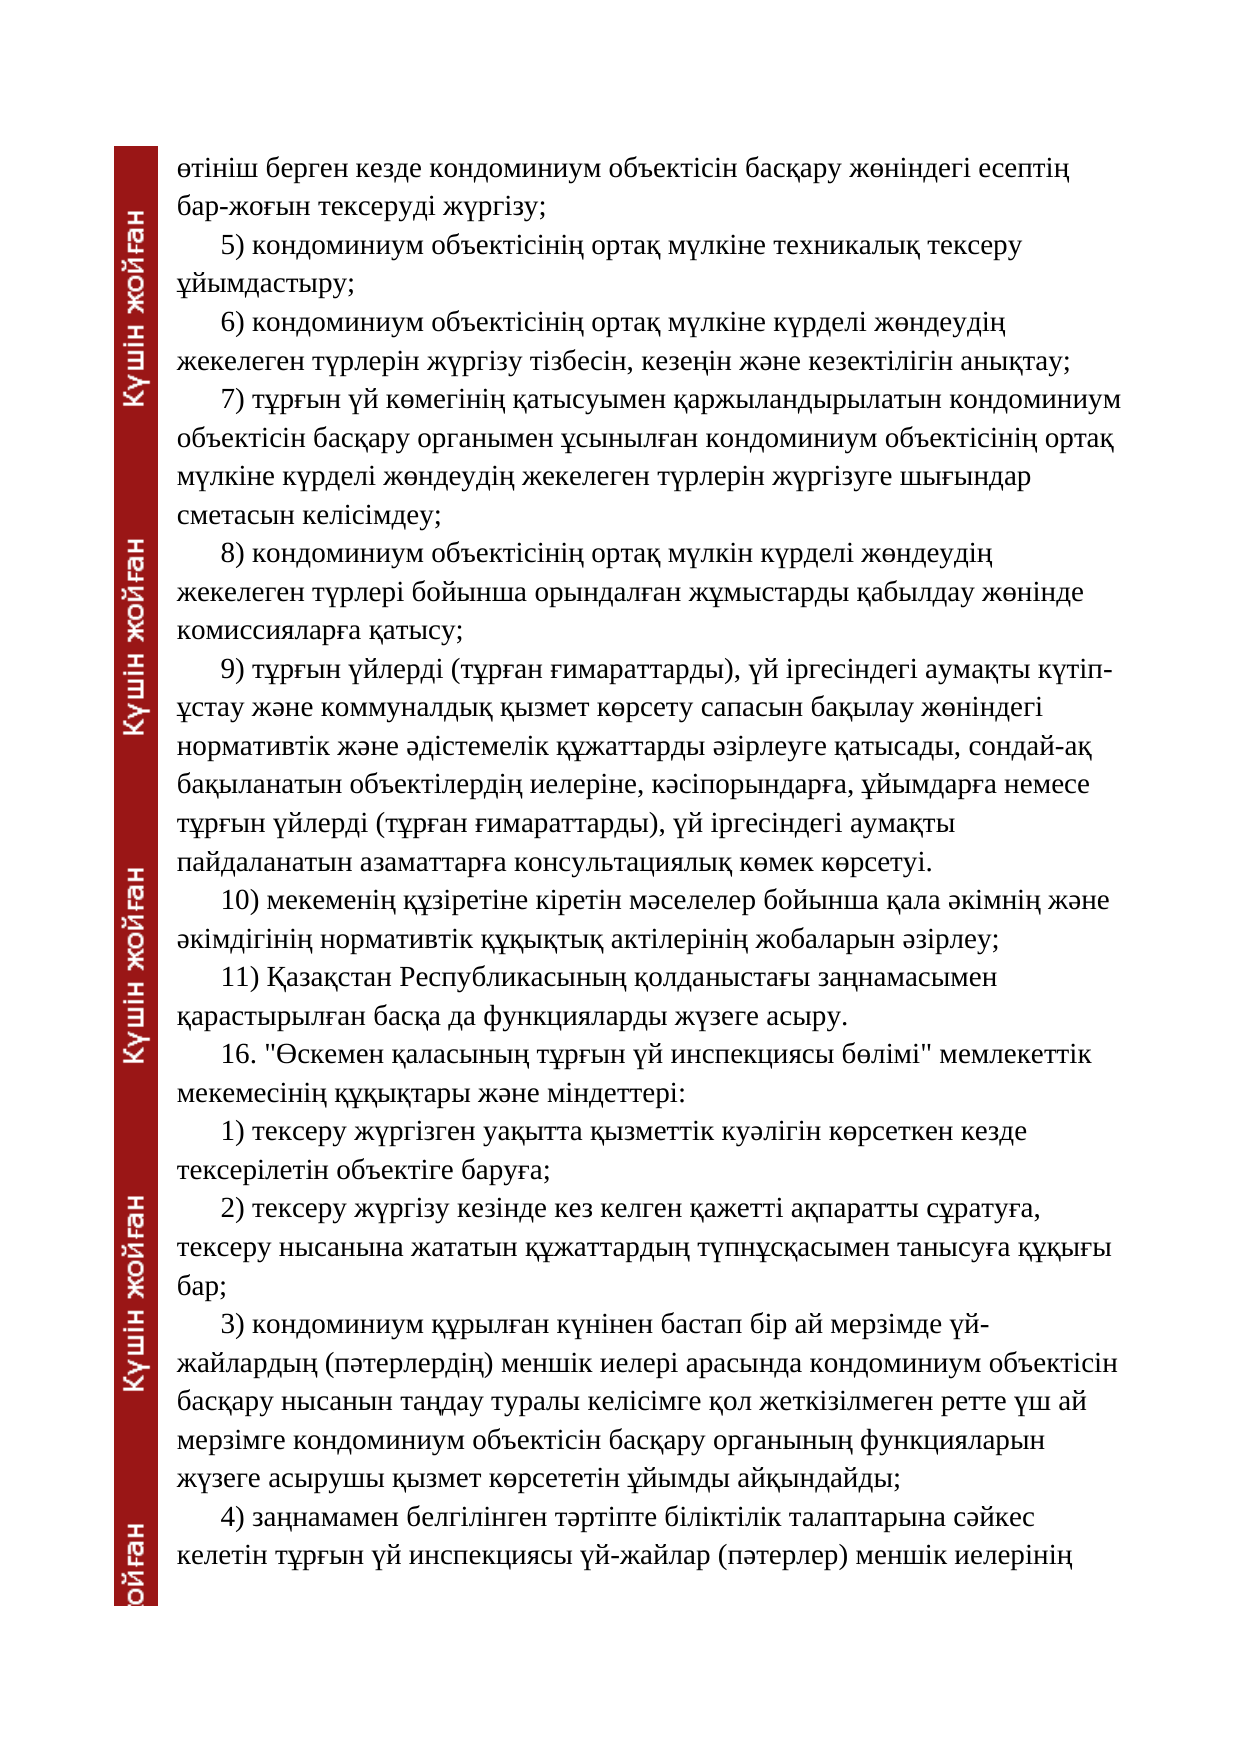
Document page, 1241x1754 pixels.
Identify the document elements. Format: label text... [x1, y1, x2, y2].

picture [114, 1571, 158, 1606]
picture [114, 146, 158, 150]
